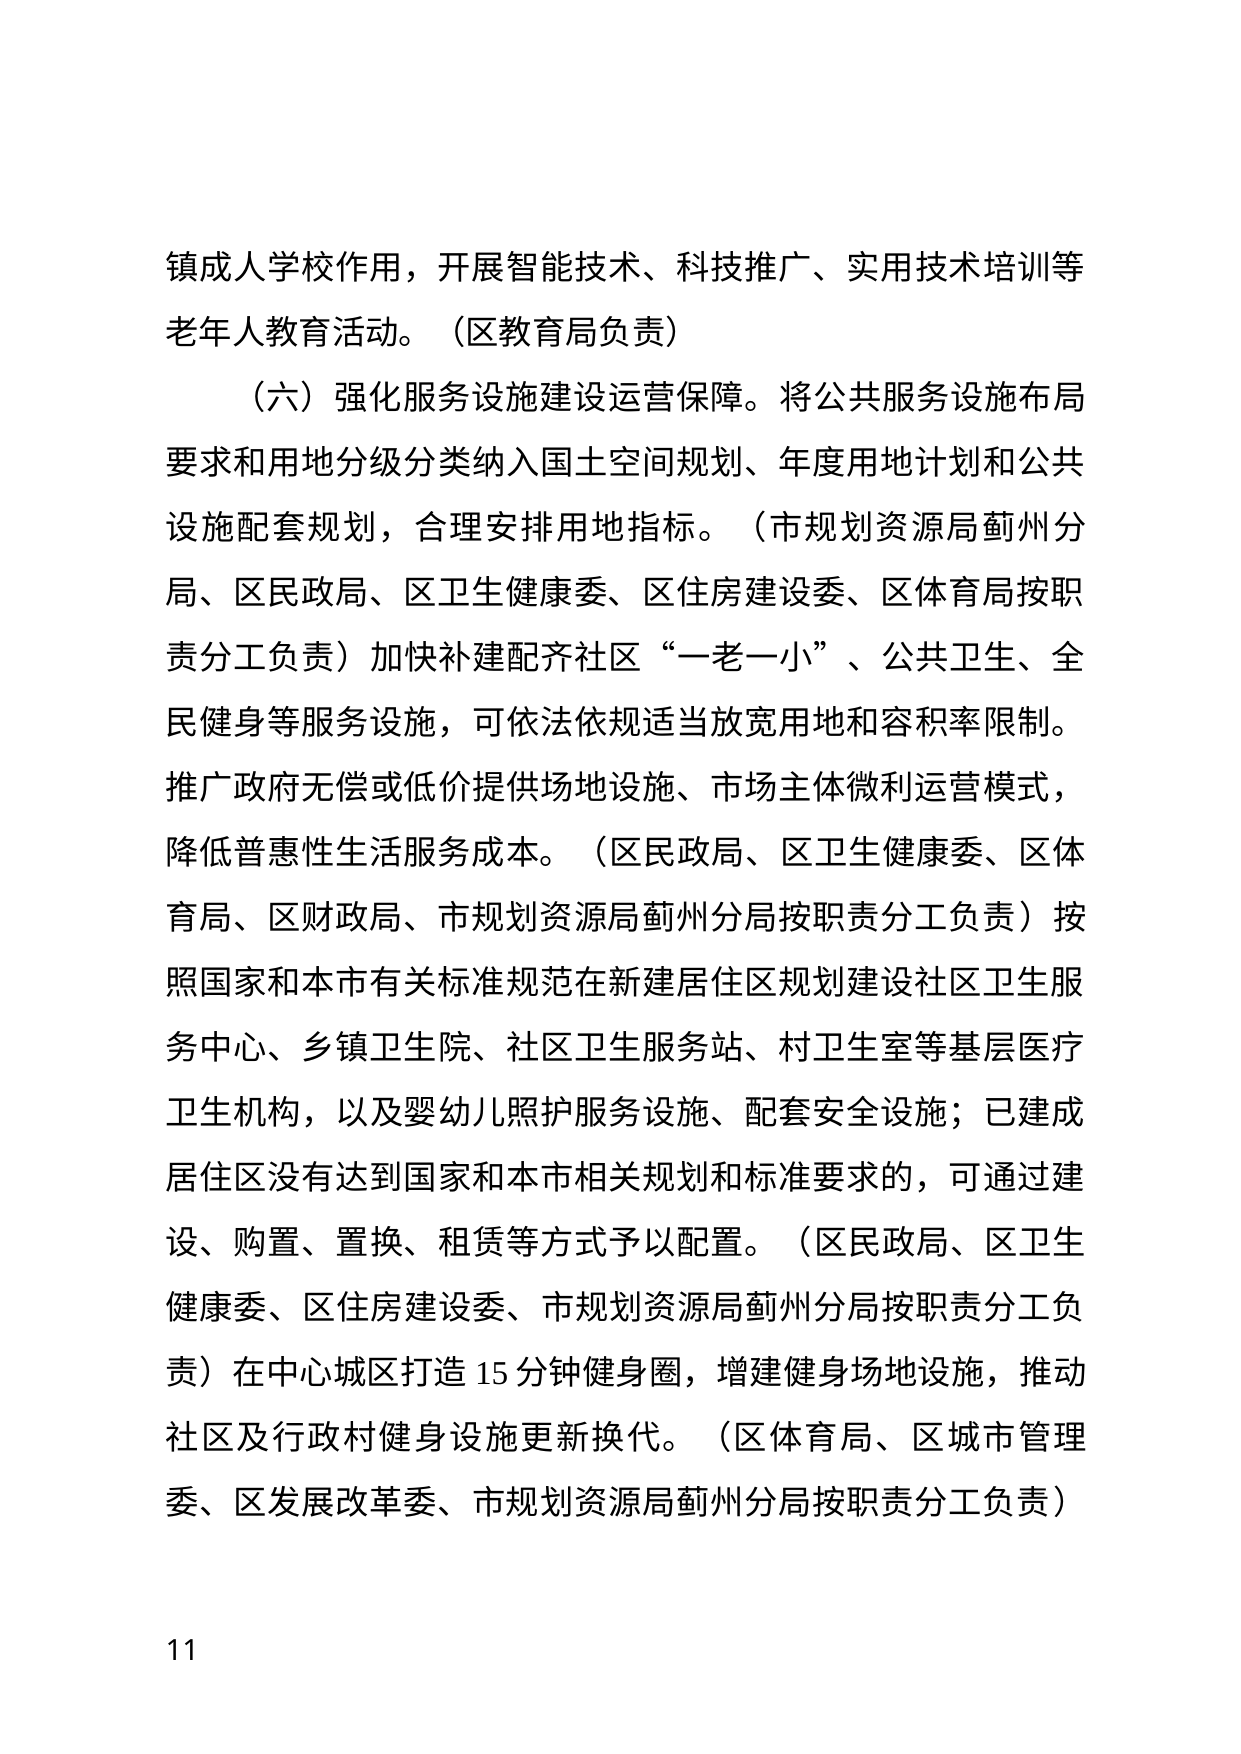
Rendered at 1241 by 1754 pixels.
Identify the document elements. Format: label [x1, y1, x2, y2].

text [165, 363, 1087, 1533]
text [165, 233, 1087, 363]
